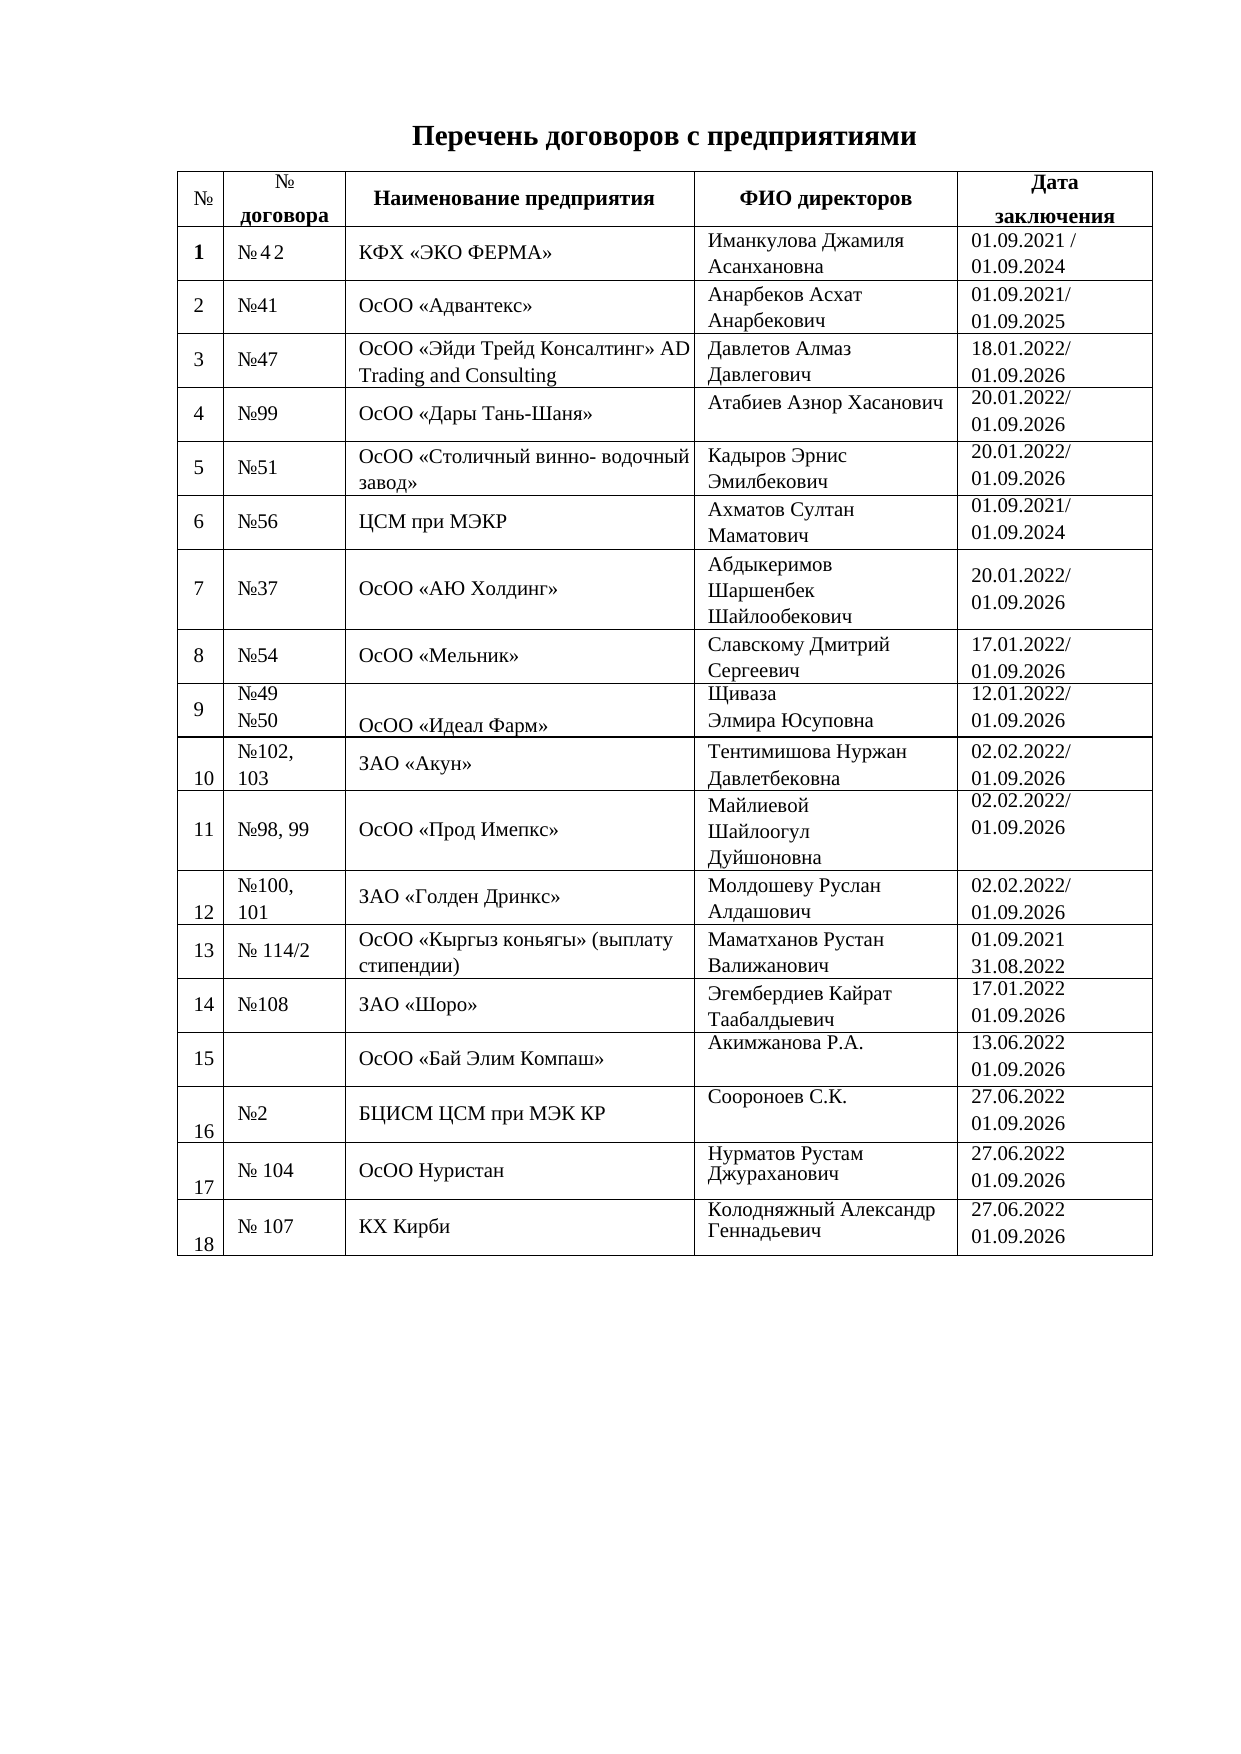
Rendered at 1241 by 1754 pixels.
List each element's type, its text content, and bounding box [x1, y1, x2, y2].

table_cell 27.06.2022 01.09.2026 [958, 1143, 1152, 1199]
table_cell №47 [224, 334, 345, 387]
table_cell 02.02.2022/ 01.09.2026 [958, 871, 1152, 924]
table_cell 10 [178, 738, 223, 790]
table_cell Давлетов Алмаз Давлегович [695, 334, 957, 387]
table_cell Нурматов Рустам Джураханович [695, 1143, 957, 1199]
table_cell Атабиев Азнор Хасанович [695, 388, 957, 441]
table_cell №99 [224, 388, 345, 441]
table_cell 12 [178, 871, 223, 924]
table_cell ОсОО «Прод Имепкс» [346, 791, 694, 870]
table_cell №100, 101 [224, 871, 345, 924]
table_cell ЦСМ при МЭКР [346, 496, 694, 549]
table_cell № 107 [224, 1200, 345, 1255]
table_cell Тентимишова Нуржан Давлетбековна [695, 738, 957, 790]
table_cell Майлиевой Шайлоогул Дуйшоновна [695, 791, 957, 870]
table_cell ОсОО Нуристан [346, 1143, 694, 1199]
table_cell № 114/2 [224, 925, 345, 978]
table_cell ОсОО «Дары Тань-Шаня» [346, 388, 694, 441]
table_cell №54 [224, 630, 345, 683]
table_cell ЗАО «Голден Дринкс» [346, 871, 694, 924]
table_cell ОсОО «Мельник» [346, 630, 694, 683]
table_cell 9 [178, 684, 223, 736]
table_cell КФХ «ЭКО ФЕРМА» [346, 227, 694, 279]
table_cell 20.01.2022/ 01.09.2026 [958, 388, 1152, 441]
table_cell 12.01.2022/ 01.09.2026 [958, 684, 1152, 736]
table_cell №37 [224, 550, 345, 629]
table_cell 18.01.2022/ 01.09.2026 [958, 334, 1152, 387]
table_cell Эгембердиев Кайрат Таабалдыевич [695, 979, 957, 1032]
table_cell 5 [178, 442, 223, 495]
table_cell №51 [224, 442, 345, 495]
table_cell 14 [178, 979, 223, 1032]
table_cell ОсОО «Идеал Фарм» [346, 684, 694, 736]
table_cell 16 [178, 1087, 223, 1142]
table_cell №56 [224, 496, 345, 549]
table_cell Щиваза Элмира Юсуповна [695, 684, 957, 736]
table_cell 1 [178, 227, 223, 279]
table_cell №49 №50 [224, 684, 345, 736]
table_cell 27.06.2022 01.09.2026 [958, 1200, 1152, 1255]
table_cell 20.01.2022/ 01.09.2026 [958, 442, 1152, 495]
table_cell Соороноев С.К. [695, 1087, 957, 1142]
text Перечень договоров с предприятиями [177, 118, 1152, 152]
table_cell 17.01.2022 01.09.2026 [958, 979, 1152, 1032]
table_header Наименование предприятия [346, 172, 694, 226]
table_cell 8 [178, 630, 223, 683]
table_cell 13 [178, 925, 223, 978]
table_cell Иманкулова Джамиля Асанхановна [695, 227, 957, 279]
table_cell Славскому Дмитрий Сергеевич [695, 630, 957, 683]
table_cell ЗАО «Шоро» [346, 979, 694, 1032]
table_cell [224, 1033, 345, 1086]
table_cell Колодняжный Александр Геннадьевич [695, 1200, 957, 1255]
table_header ФИО директоров [695, 172, 957, 226]
table_cell ЗАО «Акун» [346, 738, 694, 790]
table_header Дата заключения [958, 172, 1152, 226]
table_cell Маматханов Рустан Валижанович [695, 925, 957, 978]
table_cell 11 [178, 791, 223, 870]
table_cell 01.09.2021/ 01.09.2025 [958, 281, 1152, 332]
table_cell ОсОО «Кыргыз коньягы» (выплату стипендии) [346, 925, 694, 978]
table_cell 01.09.2021/ 01.09.2024 [958, 496, 1152, 549]
table_cell 6 [178, 496, 223, 549]
table_cell 2 [178, 281, 223, 332]
table_cell №41 [224, 281, 345, 332]
table_cell №108 [224, 979, 345, 1032]
table_cell ОсОО «АЮ Холдинг» [346, 550, 694, 629]
table_cell 3 [178, 334, 223, 387]
table_cell №2 [224, 1087, 345, 1142]
table_cell Анарбеков Асхат Анарбекович [695, 281, 957, 332]
table_cell 20.01.2022/ 01.09.2026 [958, 550, 1152, 629]
table_cell Абдыкеримов Шаршенбек Шайлообекович [695, 550, 957, 629]
table_cell ОсОО «Адвантекс» [346, 281, 694, 332]
table_cell №42 [224, 227, 345, 279]
table_cell ОсОО «Бай Элим Компаш» [346, 1033, 694, 1086]
table_cell 15 [178, 1033, 223, 1086]
table_cell 17.01.2022/ 01.09.2026 [958, 630, 1152, 683]
table_cell 02.02.2022/ 01.09.2026 [958, 791, 1152, 870]
table_cell БЦИСМ ЦСМ при МЭК КР [346, 1087, 694, 1142]
table_cell 13.06.2022 01.09.2026 [958, 1033, 1152, 1086]
table_cell 27.06.2022 01.09.2026 [958, 1087, 1152, 1142]
table_cell КХ Кирби [346, 1200, 694, 1255]
table_cell 7 [178, 550, 223, 629]
table_header № [178, 172, 223, 226]
table_cell 01.09.2021 / 01.09.2024 [958, 227, 1152, 279]
table_header № договора [224, 172, 345, 226]
table_cell 18 [178, 1200, 223, 1255]
table_cell Ахматов Султан Маматович [695, 496, 957, 549]
table_cell Молдошеву Руслан Алдашович [695, 871, 957, 924]
table_cell 4 [178, 388, 223, 441]
table_cell 01.09.2021 31.08.2022 [958, 925, 1152, 978]
table_cell ОсОО «Столичный винно- водочный завод» [346, 442, 694, 495]
table_cell №98, 99 [224, 791, 345, 870]
table_cell 02.02.2022/ 01.09.2026 [958, 738, 1152, 790]
table_cell № 104 [224, 1143, 345, 1199]
table_cell ОсОО «Эйди Трейд Консалтинг» AD Trading and Consulting [346, 334, 694, 387]
table_cell 17 [178, 1143, 223, 1199]
table_cell №102, 103 [224, 738, 345, 790]
table_cell Акимжанова Р.А. [695, 1033, 957, 1086]
table_cell Кадыров Эрнис Эмилбекович [695, 442, 957, 495]
